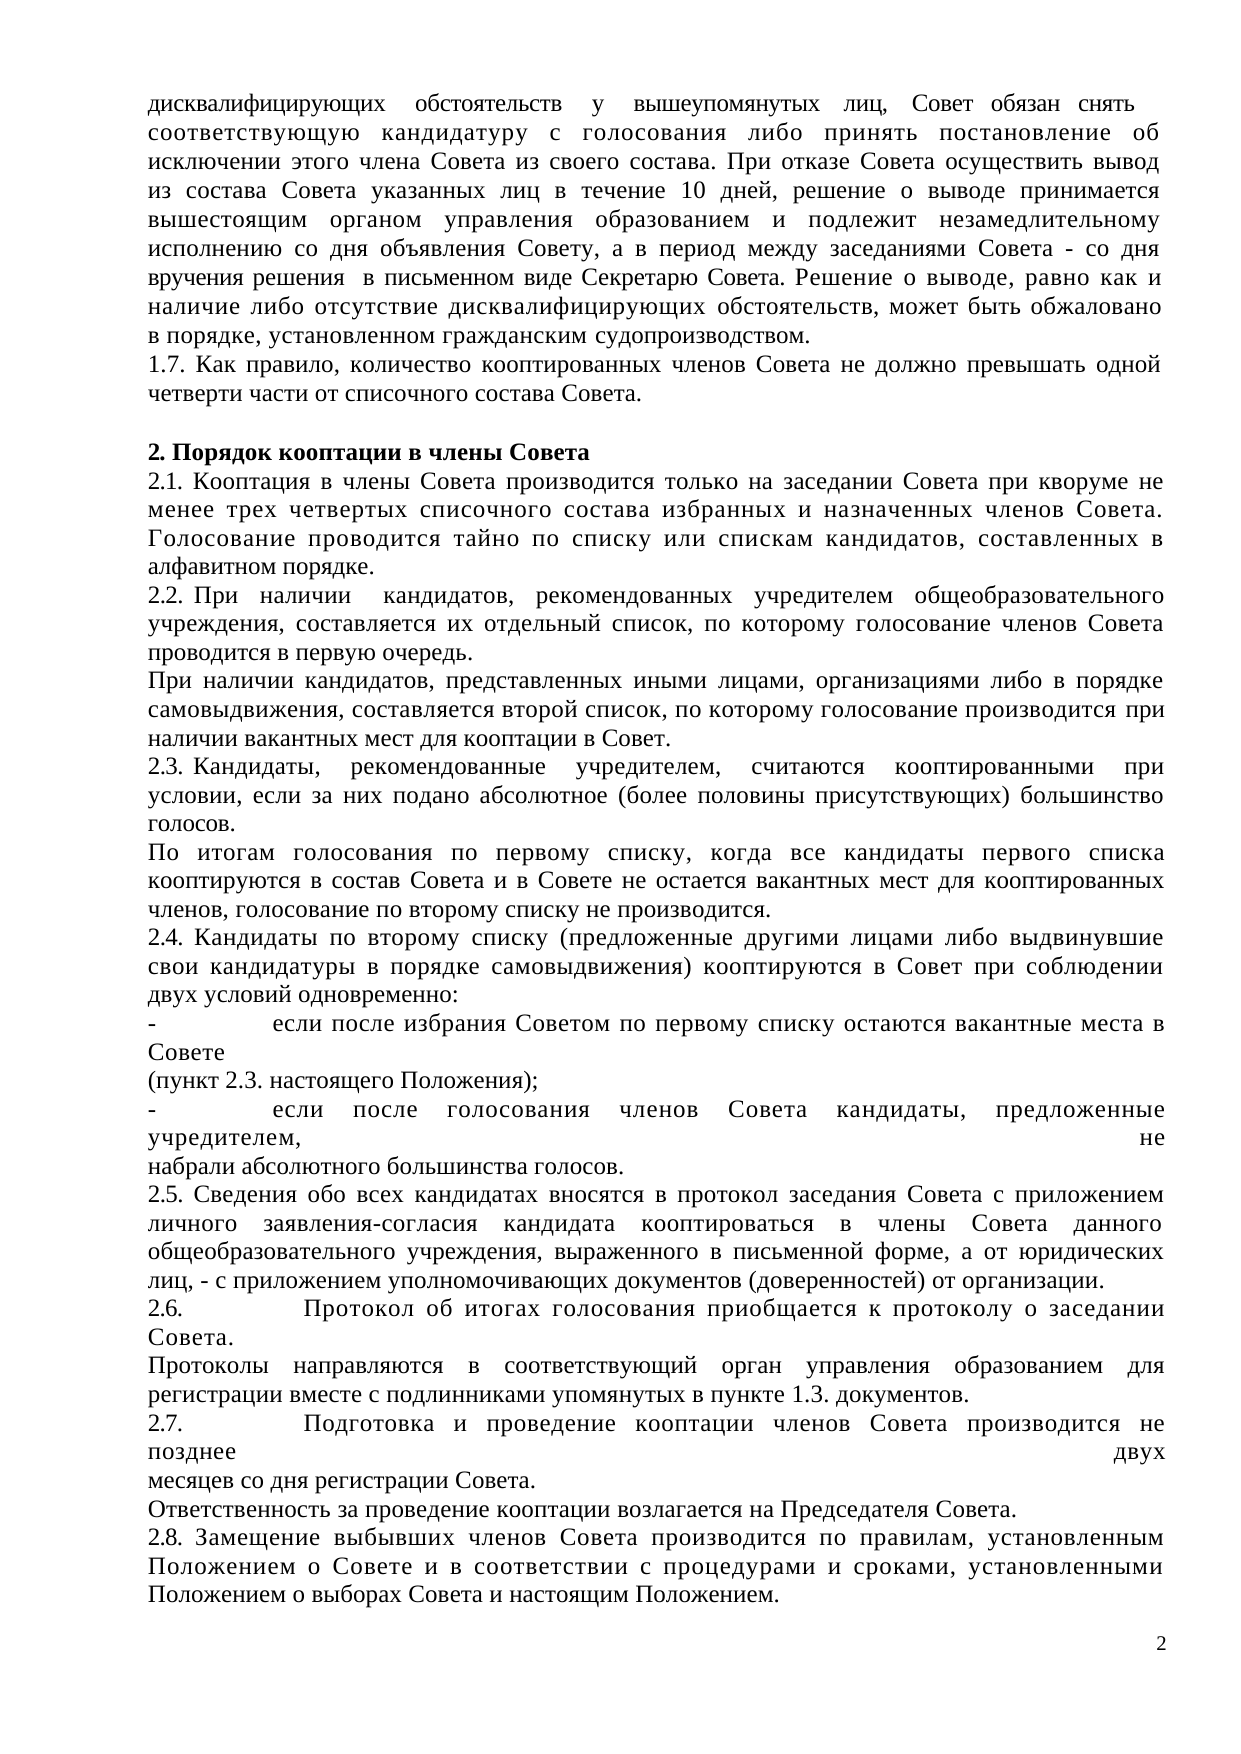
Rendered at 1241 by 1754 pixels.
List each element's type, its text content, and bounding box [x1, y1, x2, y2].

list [148, 89, 1166, 117]
text По итогам голосования по первому списку, когда все кандидаты первого списка кооптируются в состав Совета и в Совете не остается вакантных мест для кооптированных членов, голосование по второму списку не производится. [148, 837, 1166, 923]
text Ответственность за проведение кооптации возлагается на Председателя Совета. [148, 1494, 1166, 1523]
list Протокол об итогах голосования приобщается к протоколу о заседании Совета. Протоколы направляются в соответствующий орган управления образованием для регистрации вместе с подлинниками упомянутых в пункте 1.3. документов. [148, 1294, 1166, 1408]
list если после избрания Советом по первому списку остаются вакантные места в Совете (пункт 2.3. настоящего Положения); [148, 1009, 1166, 1094]
text При наличии кандидатов, представленных иными лицами, организациями либо в порядке самовыдвижения, составляется второй список, по которому голосование производится при наличии вакантных мест для кооптации в Совет. [148, 666, 1165, 752]
text 2.5. Сведения обо всех кандидатах вносятся в протокол заседания Совета с приложением личного заявления-согласия кандидата кооптироваться в члены Совета данного общеобразовательного учреждения, выраженного в письменной форме, а от юридических лиц, - с приложением уполномочивающих документов (доверенностей) от организации. [148, 1180, 1166, 1294]
text 2. Порядок кооптации в члены Совета [148, 438, 1166, 466]
text соответствующую кандидатуру с голосования либо принять постановление об исключении этого члена Совета из своего состава. При отказе Совета осуществить вывод из состава Совета указанных лиц в течение 10 дней, решение о выводе принимается вышестоящим органом управления образованием и подлежит незамедлительному исполнению со дня объявления Совету, а в период между заседаниями Совета - со дня вручения решения в письменном виде Секретарю Совета. Решение о выводе, равно как и наличие либо отсутствие дисквалифицирующих обстоятельств, может быть обжаловано в порядке, установленном гражданским судопроизводством. [148, 117, 1162, 349]
list Подготовка и проведение кооптации членов Совета производится не позднее двух месяцев со дня регистрации Совета. [148, 1408, 1166, 1494]
text 2.1. Кооптация в члены Совета производится только на заседании Совета при кворуме не менее трех четвертых списочного состава избранных и назначенных членов Совета. Голосование проводится тайно по списку или спискам кандидатов, составленных в алфавитном порядке. [148, 466, 1166, 581]
text 2.8. Замещение выбывших членов Совета производится по правилам, установленным Положением о Совете и в соответствии с процедурами и сроками, установленными Положением о выборах Совета и настоящим Положением. [148, 1523, 1166, 1608]
text 1.7. Как правило, количество кооптированных членов Совета не должно превышать одной четверти части от списочного состава Совета. [148, 349, 1163, 407]
list если после голосования членов Совета кандидаты, предложенные учредителем, не набрали абсолютного большинства голосов. [148, 1094, 1166, 1180]
text 2.3. Кандидаты, рекомендованные учредителем, считаются кооптированными при условии, если за них подано абсолютное (более половины присутствующих) большинство голосов. [148, 752, 1166, 837]
text 2.2. При наличии кандидатов, рекомендованных учредителем общеобразовательного учреждения, составляется их отдельный список, по которому голосование членов Совета проводится в первую очередь. [148, 581, 1166, 666]
text 2.4. Кандидаты по второму списку (предложенные другими лицами либо выдвинувшие свои кандидатуры в порядке самовыдвижения) кооптируются в Совет при соблюдении двух условий одновременно: [148, 923, 1166, 1009]
